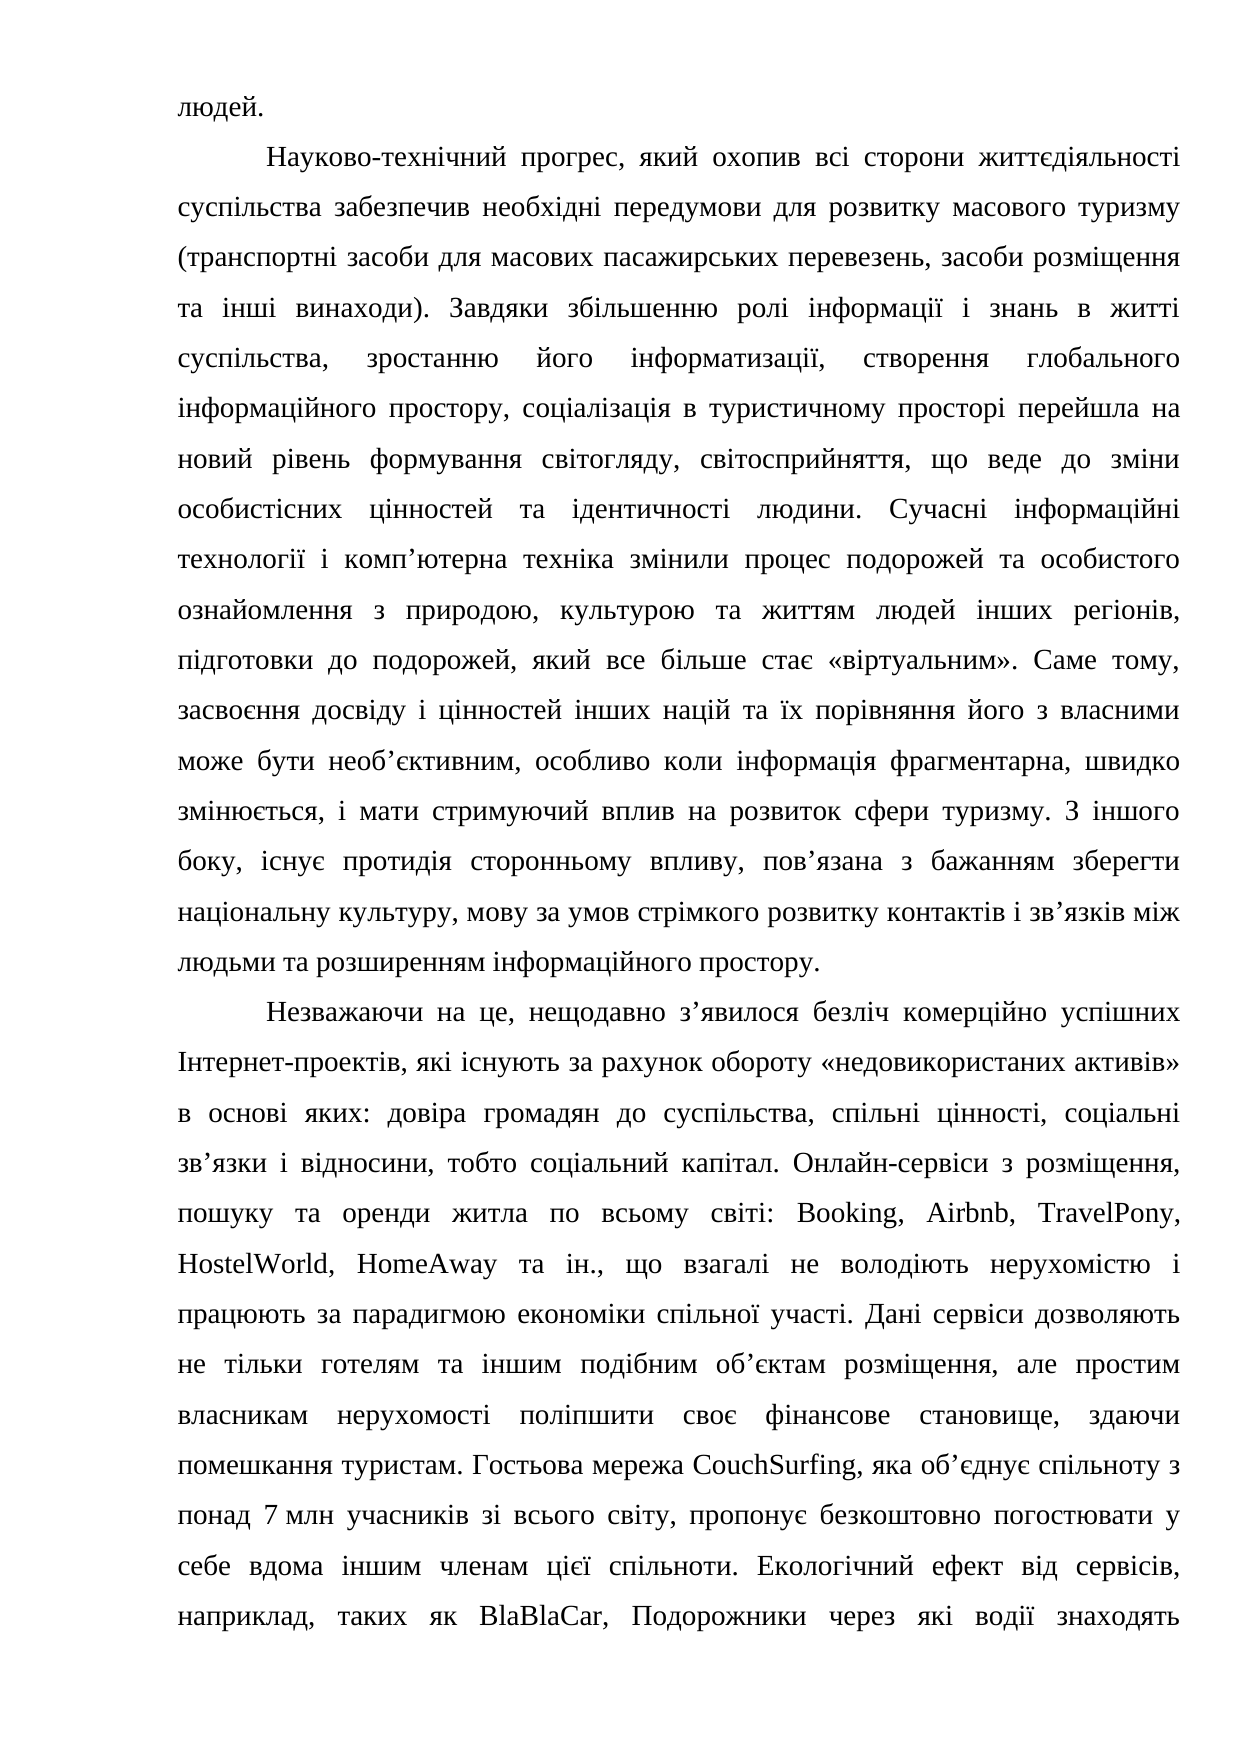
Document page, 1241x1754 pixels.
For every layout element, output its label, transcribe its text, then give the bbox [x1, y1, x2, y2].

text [177, 994, 1181, 1632]
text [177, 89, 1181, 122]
text Науково-технічний прогрес, який охопив всі сторони життєдіяльності суспільства забезпечив необхідні передумови для розвитку масового туризму (транспортні засоби для масових пасажирських перевезень, засоби розміщення та інші винаходи). Завдяки збільшенню ролі інформації і знань в житті суспільства, зростанню його інформатизації, створення глобального інформаційного простору, соціалізація в туристичному просторі перейшла на новий рівень формування світогляду, світосприйняття, що веде до зміни особистісних цінностей та ідентичності людини. Сучасні інформаційні технології і комп’ютерна техніка змінили процес подорожей та особистого ознайомлення з природою, культурою та життям людей інших регіонів, підготовки до подорожей, який все більше стає «віртуальним». Саме тому, засвоєння досвіду і цінностей інших націй та їх порівняння його з власними може бути необ’єктивним, особливо коли інформація фрагментарна, швидко змінюється, і мати стримуючий вплив на розвиток сфери туризму. З іншого боку, існує протидія сторонньому впливу, пов’язана з бажанням зберегти національну культуру, мову за умов стрімкого розвитку контактів і зв’язків між людьми та розширенням інформаційного простору. [177, 139, 1181, 977]
